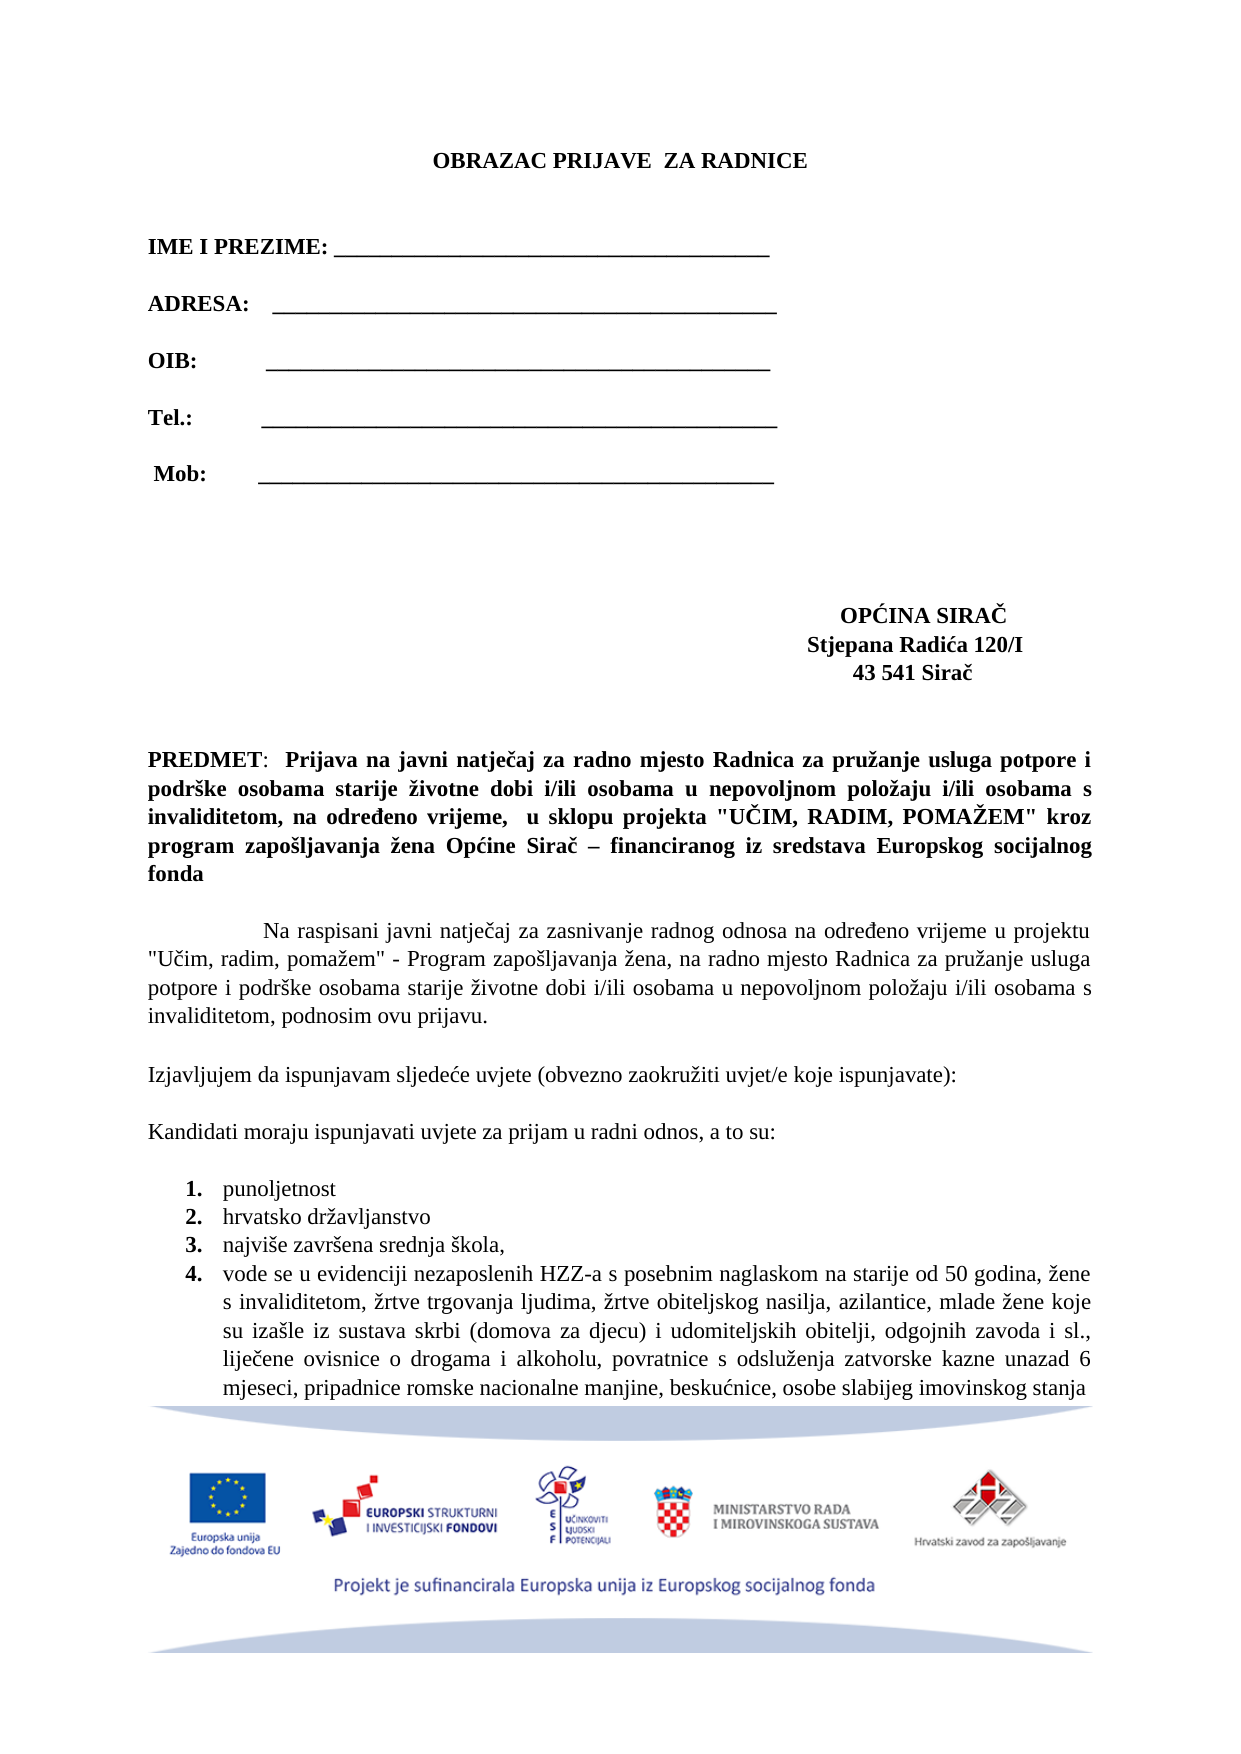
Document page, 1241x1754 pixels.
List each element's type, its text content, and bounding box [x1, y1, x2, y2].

list vode se u evidenciji nezaposlenih HZZ-a s posebnim naglaskom na starije od 50 godina, žene s invaliditetom, žrtve trgovanja ljudima, žrtve obiteljskog nasilja, azilantice, mlade žene koje su izašle iz sustava skrbi (domova za djecu) i udomiteljskih obitelji, odgojnih zavoda i sl., liječene ovisnice o drogama i alkoholu, povratnice s odsluženja zatvorske kazne unazad 6 mjeseci, pripadnice romske nacionalne manjine, beskućnice, osobe slabijeg imovinskog stanja [185, 1260, 1093, 1400]
text IME I PREZIME: ______________________________________ [148, 233, 1093, 259]
text ADRESA: ____________________________________________ [148, 290, 1093, 316]
text Na raspisani javni natječaj za zasnivanje radnog odnosa na određeno vrijeme u projektu "Učim, radim, pomažem" - Program zapošljavanja žena, na radno mjesto Radnica za pružanje usluga potpore i podrške osobama starije životne dobi i/ili osobama u nepovoljnom položaju i/ili osobama s invaliditetom, podnosim ovu prijavu. [148, 917, 1093, 1029]
picture [147, 1406, 1093, 1653]
text OIB: ____________________________________________ [148, 347, 1093, 373]
text Stjepana Radića 120/I [664, 631, 1093, 657]
text Kandidati moraju ispunjavati uvjete za prijam u radni odnos, a to su: [148, 1118, 1093, 1144]
text OPĆINA SIRAČ [738, 603, 1093, 629]
text OBRAZAC PRIJAVE ZA RADNICE [148, 148, 1093, 174]
list najviše završena srednja škola, [185, 1232, 1093, 1258]
text 43 541 Sirač [590, 659, 1093, 686]
text Mob: _____________________________________________ [148, 460, 1093, 487]
list hrvatsko državljanstvo [185, 1203, 1093, 1229]
text PREDMET: Prijava na javni natječaj za radno mjesto Radnica za pružanje usluga potpore i podrške osobama starije životne dobi i/ili osobama u nepovoljnom položaju i/ili osobama s invaliditetom, na određeno vrijeme, u sklopu projekta "UČIM, RADIM, POMAŽEM" kroz program zapošljavanja žena Općine Sirač – financiranog iz sredstava Europskog socijalnog fonda [148, 746, 1093, 887]
text Tel.: _____________________________________________ [148, 403, 1093, 430]
list punoljetnost [185, 1175, 1093, 1201]
text Izjavljujem da ispunjavam sljedeće uvjete (obvezno zaokružiti uvjet/e koje ispunjavate): [148, 1061, 1093, 1087]
